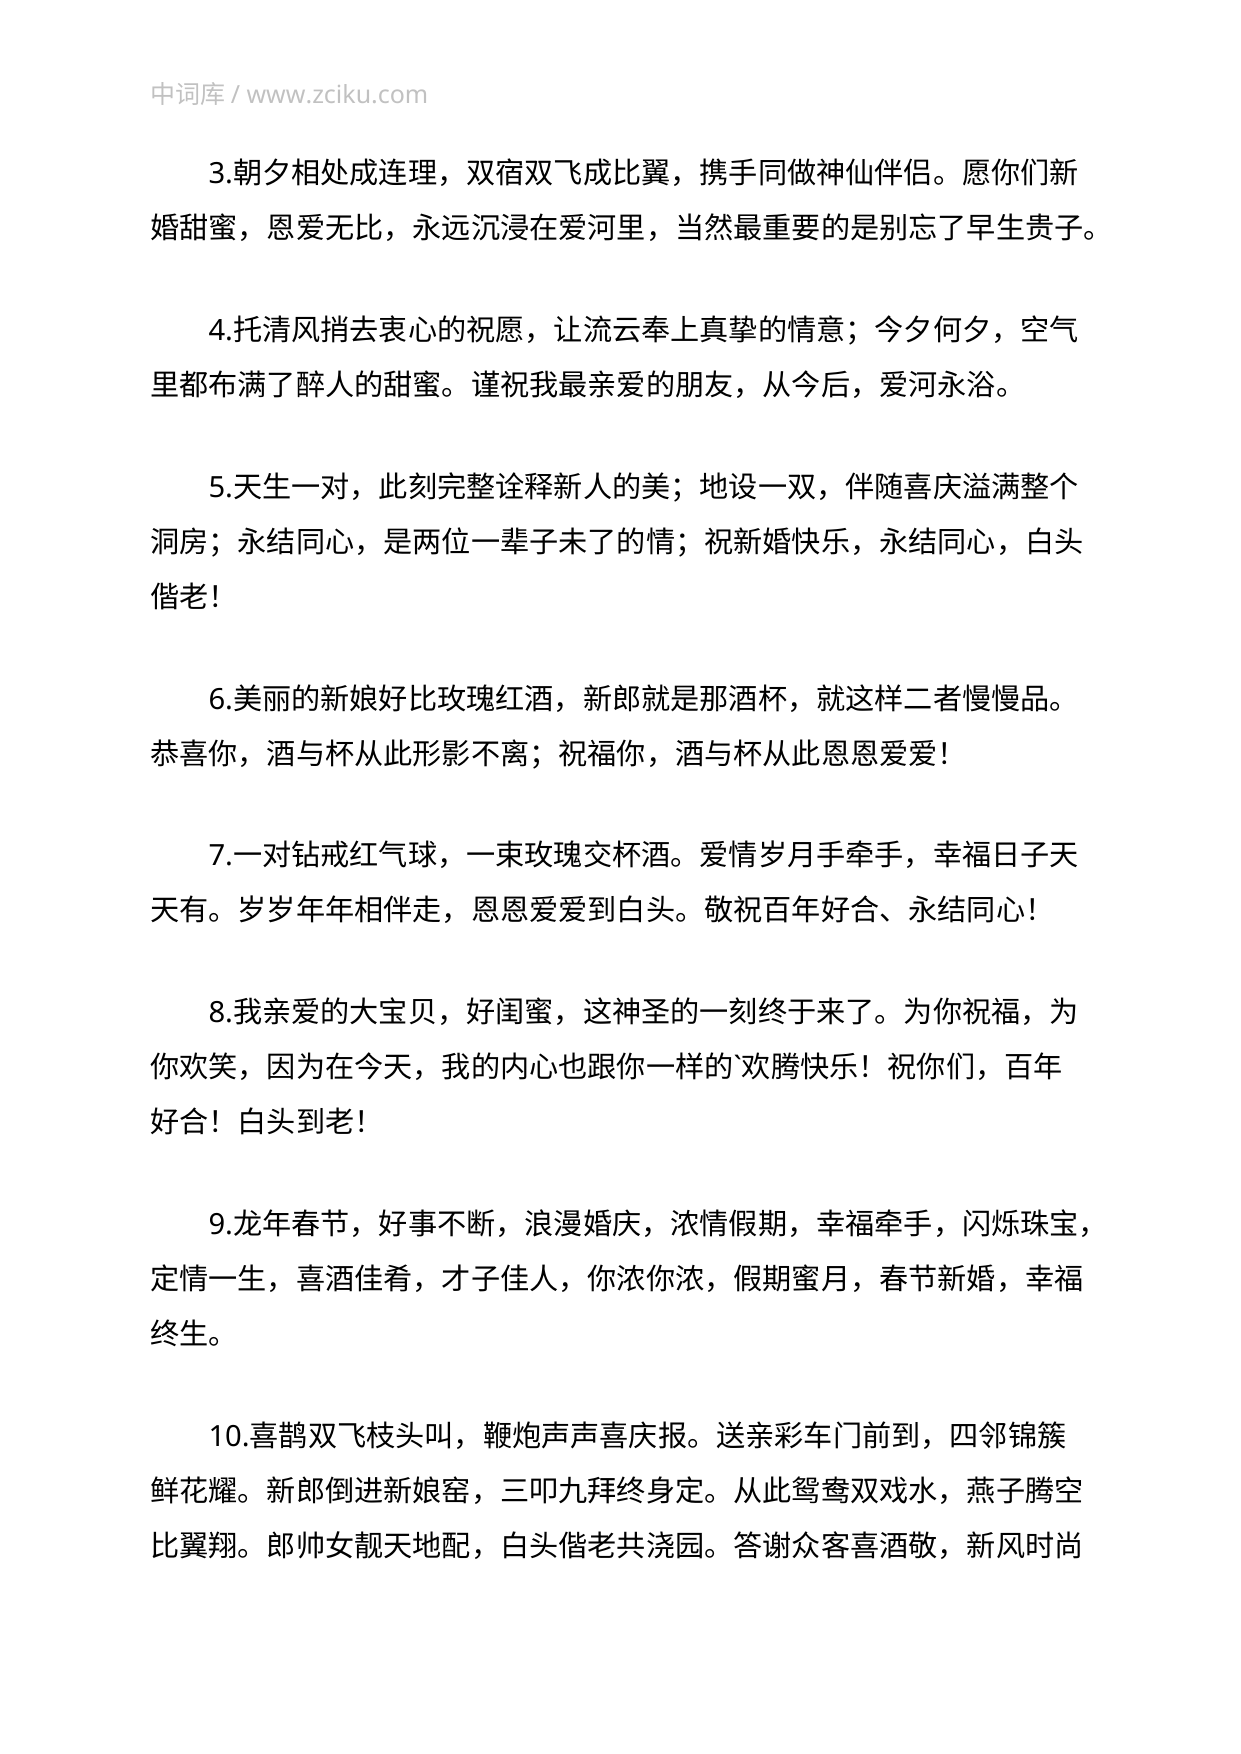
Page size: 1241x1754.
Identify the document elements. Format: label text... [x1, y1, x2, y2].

text 5.天生一对，此刻完整诠释新人的美；地设一双，伴随喜庆溢满整个洞房；永结同心，是两位一辈子未了的情；祝新婚快乐，永结同心，白头偕老！ [150, 463, 1090, 616]
text 6.美丽的新娘好比玫瑰红酒，新郎就是那酒杯，就这样二者慢慢品。恭喜你，酒与杯从此形影不离；祝福你，酒与杯从此恩恩爱爱！ [150, 675, 1090, 772]
text 3.朝夕相处成连理，双宿双飞成比翼，携手同做神仙伴侣。愿你们新婚甜蜜，恩爱无比，永远沉浸在爱河里，当然最重要的是别忘了早生贵子。 [150, 150, 1090, 247]
text 7.一对钻戒红气球，一束玫瑰交杯酒。爱情岁月手牵手，幸福日子天天有。岁岁年年相伴走，恩恩爱爱到白头。敬祝百年好合、永结同心！ [150, 832, 1090, 929]
text 8.我亲爱的大宝贝，好闺蜜，这神圣的一刻终于来了。为你祝福，为你欢笑，因为在今天，我的内心也跟你一样的`欢腾快乐！祝你们，百年好合！白头到老！ [150, 989, 1090, 1141]
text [150, 1412, 1090, 1564]
text 9.龙年春节，好事不断，浪漫婚庆，浓情假期，幸福牵手，闪烁珠宝，定情一生，喜酒佳肴，才子佳人，你浓你浓，假期蜜月，春节新婚，幸福终生。 [150, 1201, 1090, 1353]
text 4.托清风捎去衷心的祝愿，让流云奉上真挚的情意；今夕何夕，空气里都布满了醉人的甜蜜。谨祝我最亲爱的朋友，从今后，爱河永浴。 [150, 307, 1090, 404]
